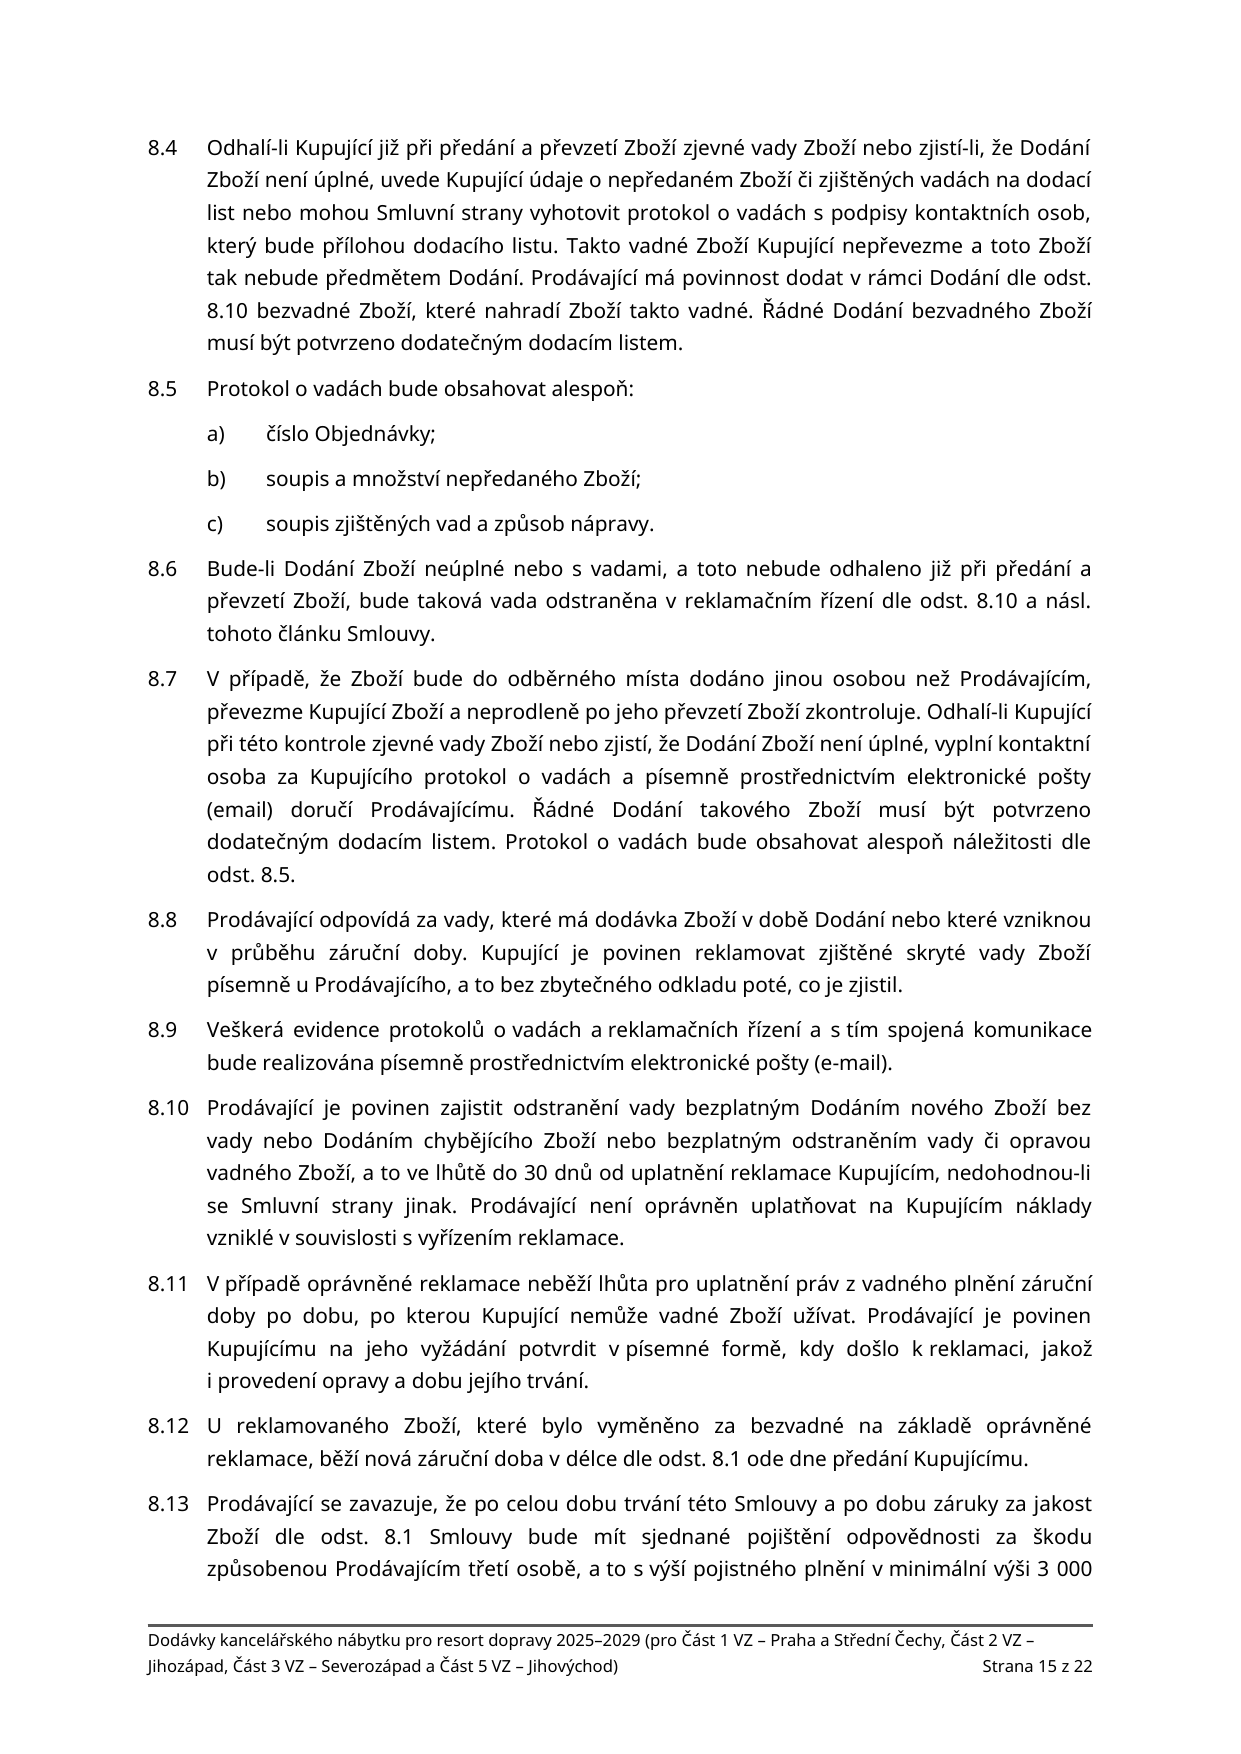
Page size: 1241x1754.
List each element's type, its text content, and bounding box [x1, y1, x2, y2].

text U reklamovaného Zboží, které bylo vyměněno za bezvadné na základě oprávněné reklamace, běží nová záruční doba v délce dle odst. 8.1 ode dne předání Kupujícímu. [148, 1412, 1093, 1473]
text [148, 1489, 1093, 1583]
text číslo Objednávky; [207, 419, 1093, 447]
text Veškerá evidence protokolů o vadách a reklamačních řízení a s tím spojená komunikace bude realizována písemně prostřednictvím elektronické pošty (e-mail). [148, 1015, 1093, 1076]
text soupis a množství nepředaného Zboží; [207, 464, 1093, 492]
text soupis zjištěných vad a způsob nápravy. [207, 509, 1093, 537]
text V případě oprávněné reklamace neběží lhůta pro uplatnění práv z vadného plnění záruční doby po dobu, po kterou Kupující nemůže vadné Zboží užívat. Prodávající je povinen Kupujícímu na jeho vyžádání potvrdit v písemné formě, kdy došlo k reklamaci, jakož i provedení opravy a dobu jejího trvání. [148, 1269, 1093, 1395]
text Bude-li Dodání Zboží neúplné nebo s vadami, a toto nebude odhaleno již při předání a převzetí Zboží, bude taková vada odstraněna v reklamačním řízení dle odst. 8.10 a násl. tohoto článku Smlouvy. [148, 554, 1093, 648]
text Odhalí-li Kupující již při předání a převzetí Zboží zjevné vady Zboží nebo zjistí-li, že Dodání Zboží není úplné, uvede Kupující údaje o nepředaném Zboží či zjištěných vadách na dodací list nebo mohou Smluvní strany vyhotovit protokol o vadách s podpisy kontaktních osob, který bude přílohou dodacího listu. Takto vadné Zboží Kupující nepřevezme a toto Zboží tak nebude předmětem Dodání. Prodávající má povinnost dodat v rámci Dodání dle odst. 8.10 bezvadné Zboží, které nahradí Zboží takto vadné. Řádné Dodání bezvadného Zboží musí být potvrzeno dodatečným dodacím listem. [148, 133, 1093, 357]
text Prodávající odpovídá za vady, které má dodávka Zboží v době Dodání nebo které vzniknou v průběhu záruční doby. Kupující je povinen reklamovat zjištěné skryté vady Zboží písemně u Prodávajícího, a to bez zbytečného odkladu poté, co je zjistil. [148, 905, 1093, 999]
text Prodávající je povinen zajistit odstranění vady bezplatným Dodáním nového Zboží bez vady nebo Dodáním chybějícího Zboží nebo bezplatným odstraněním vady či opravou vadného Zboží, a to ve lhůtě do 30 dnů od uplatnění reklamace Kupujícím, nedohodnou-li se Smluvní strany jinak. Prodávající není oprávněn uplatňovat na Kupujícím náklady vzniklé v souvislosti s vyřízením reklamace. [148, 1093, 1093, 1252]
text V případě, že Zboží bude do odběrného místa dodáno jinou osobou než Prodávajícím, převezme Kupující Zboží a neprodleně po jeho převzetí Zboží zkontroluje. Odhalí-li Kupující při této kontrole zjevné vady Zboží nebo zjistí, že Dodání Zboží není úplné, vyplní kontaktní osoba za Kupujícího protokol o vadách a písemně prostřednictvím elektronické pošty (email) doručí Prodávajícímu. Řádné Dodání takového Zboží musí být potvrzeno dodatečným dodacím listem. Protokol o vadách bude obsahovat alespoň náležitosti dle odst. 8.5. [148, 664, 1093, 888]
text Protokol o vadách bude obsahovat alespoň: [148, 374, 1093, 402]
